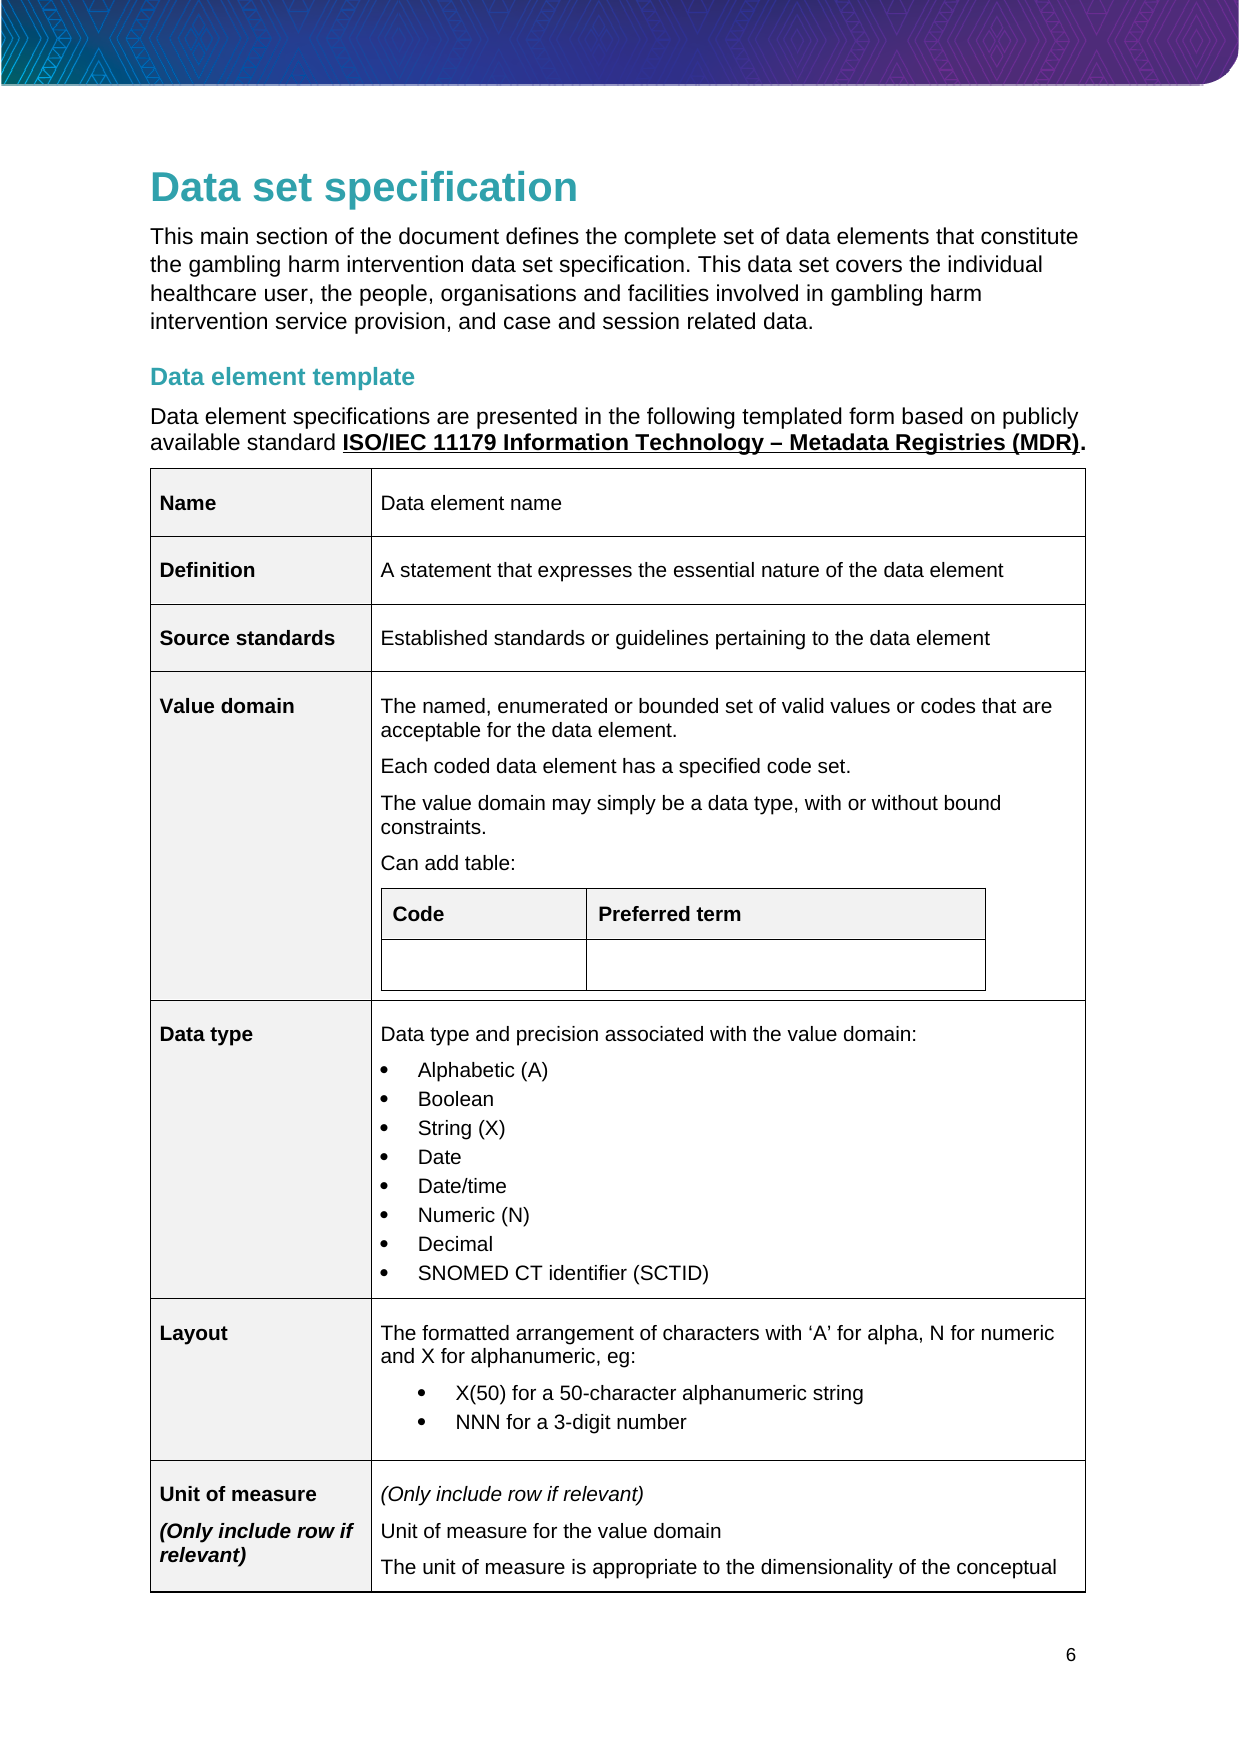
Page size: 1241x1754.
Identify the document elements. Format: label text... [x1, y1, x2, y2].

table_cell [151, 1461, 371, 1591]
table_cell A statement that expresses the essential nature of the data element [372, 537, 1085, 603]
table_cell Data type [151, 1001, 371, 1298]
table_cell The formatted arrangement of characters with ‘A’ for alpha, N for numeric and X for alphanumeric, eg: X(50) for a 50-character alphanumeric string NNN for a 3-digit number [372, 1299, 1085, 1460]
table_cell The named, enumerated or bounded set of valid values or codes that are acceptable for the data element. Each coded data element has a specified code set. The value domain may simply be a data type, with or without bound constraints. Can add table: [372, 672, 1085, 999]
table_cell Established standards or guidelines pertaining to the data element [372, 605, 1085, 671]
list This main section of the document defines the complete set of data elements that constitute the gambling harm intervention data set specification. This data set covers the individual healthcare user, the people, organisations and facilities involved in gambling harm intervention service provision, and case and session related data. [150, 223, 1090, 334]
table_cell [372, 1461, 1085, 1591]
subtitle Data element template [150, 362, 1090, 390]
text Data element specifications are presented in the following templated form based on publicly available standard ISO/IEC 11179 Information Technology – Metadata Registries (MDR). [150, 403, 1090, 456]
table_cell Layout [151, 1299, 371, 1460]
table_cell Data type and precision associated with the value domain: Alphabetic (A) Boolean String (X) Date Date/time Numeric (N) Decimal SNOMED CT identifier (SCTID) [372, 1001, 1085, 1298]
picture [1, 0, 1239, 161]
table_cell Definition [151, 537, 371, 603]
table_cell Source standards [151, 605, 371, 671]
table_header Name [151, 469, 371, 536]
subtitle Data set specification [150, 162, 1090, 210]
table_header Data element name [372, 469, 1085, 536]
table_cell Value domain [151, 672, 371, 999]
